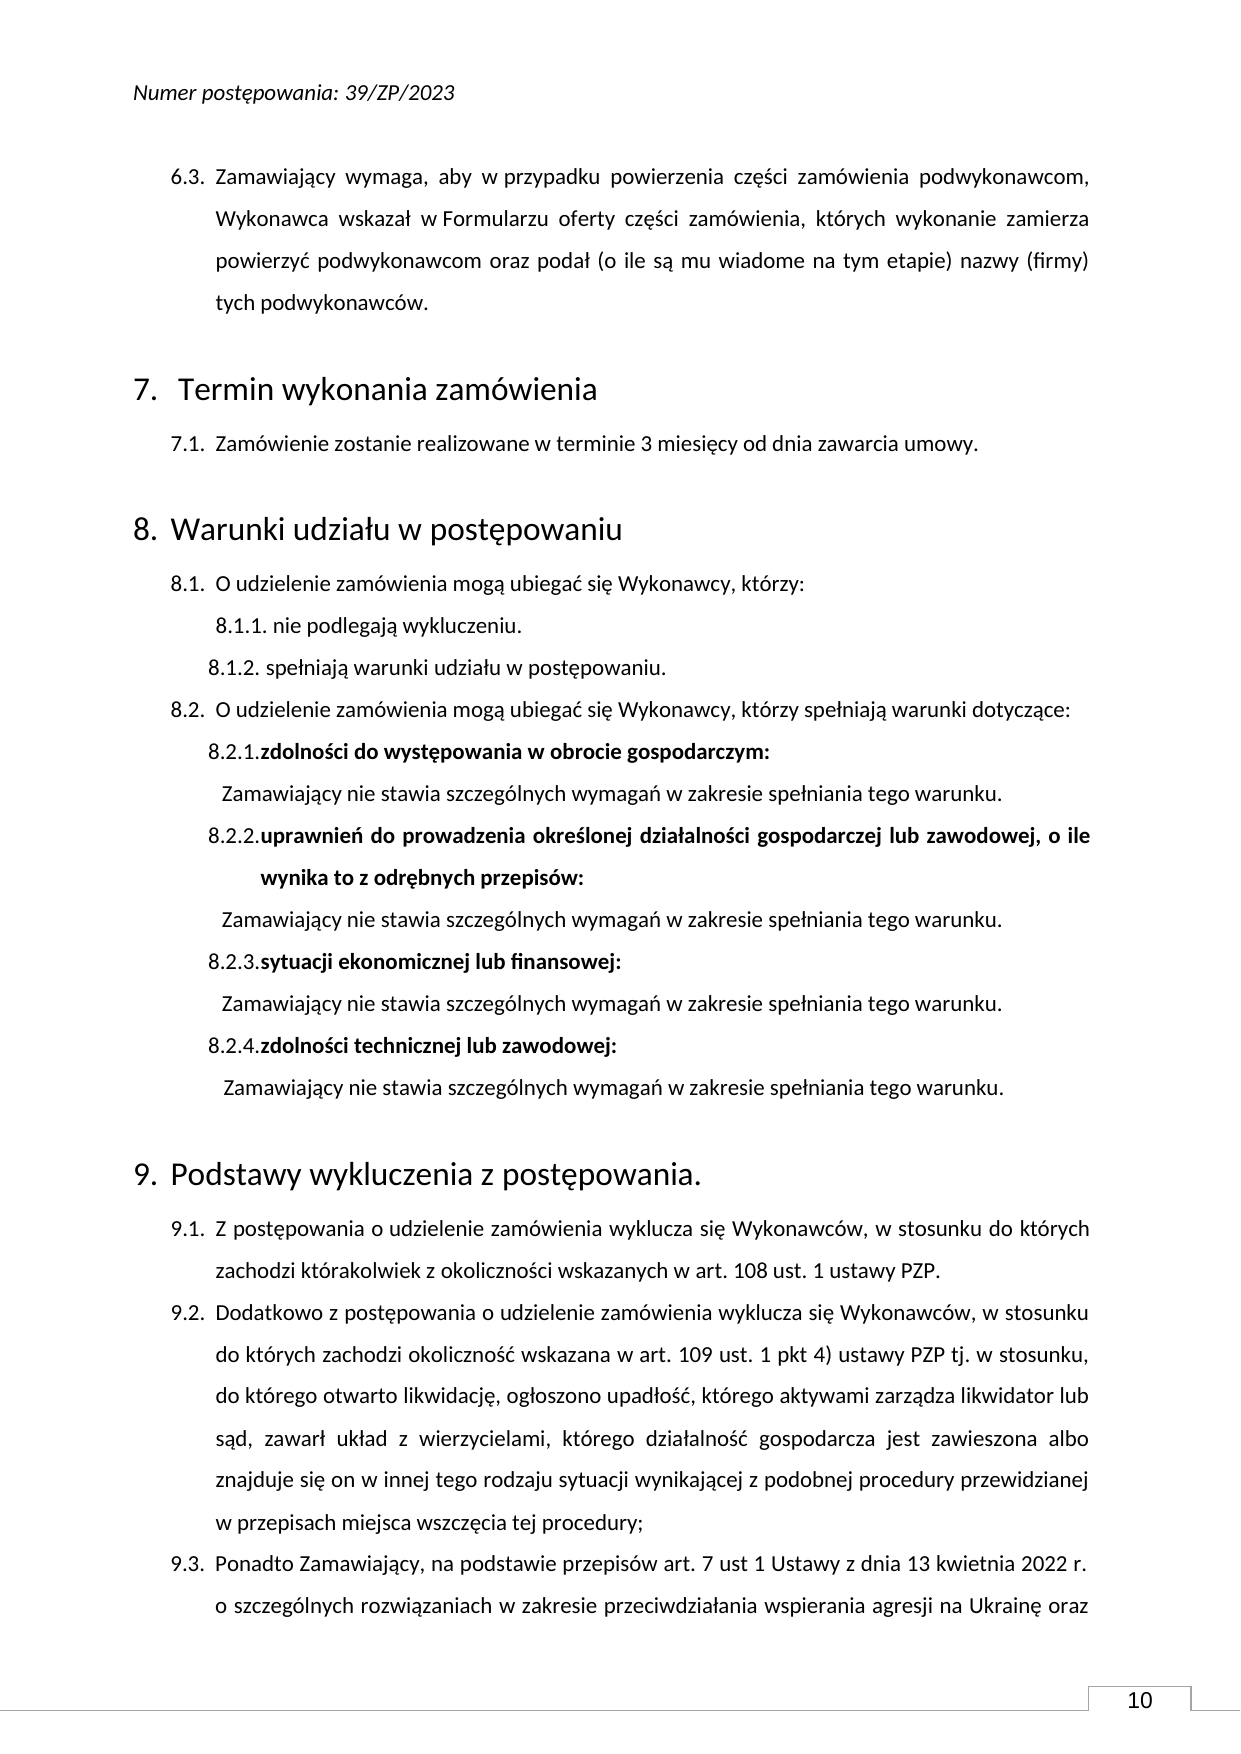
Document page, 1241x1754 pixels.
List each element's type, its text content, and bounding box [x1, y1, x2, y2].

text Zamawiający nie stawia szczególnych wymagań w zakresie spełniania tego warunku. [223, 1073, 1088, 1101]
list Zamawiający wymaga, aby w przypadku powierzenia części zamówienia podwykonawcom, Wykonawca wskazał w Formularzu oferty części zamówienia, których wykonanie zamierza powierzyć podwykonawcom oraz podał (o ile są mu wiadome na tym etapie) nazwy (firmy) tych podwykonawców. [170, 162, 1090, 316]
list Z postępowania o udzielenie zamówienia wyklucza się Wykonawców, w stosunku do których zachodzi którakolwiek z okoliczności wskazanych w art. 108 ust. 1 ustawy PZP. [170, 1214, 1090, 1284]
list Zamówienie zostanie realizowane w terminie 3 miesięcy od dnia zawarcia umowy. [170, 429, 1090, 457]
subtitle Podstawy wykluczenia z postępowania. [133, 1153, 1090, 1193]
list O udzielenie zamówienia mogą ubiegać się Wykonawcy, którzy spełniają warunki dotyczące: [170, 695, 1090, 723]
list spełniają warunki udziału w postępowaniu. [208, 653, 1090, 681]
list zdolności do występowania w obrocie gospodarczym: [208, 737, 1090, 765]
subtitle Warunki udziału w postępowaniu [133, 508, 1090, 549]
text Zamawiający nie stawia szczególnych wymagań w zakresie spełniania tego warunku. [222, 989, 1088, 1017]
text Zamawiający nie stawia szczególnych wymagań w zakresie spełniania tego warunku. [222, 779, 1088, 807]
list Dodatkowo z postępowania o udzielenie zamówienia wyklucza się Wykonawców, w stosunku do których zachodzi okoliczność wskazana w art. 109 ust. 1 pkt 4) ustawy PZP tj. w stosunku, do którego otwarto likwidację, ogłoszono upadłość, którego aktywami zarządza likwidator lub sąd, zawarł układ z wierzycielami, którego działalność gospodarcza jest zawieszona albo znajduje się on w innej tego rodzaju sytuacji wynikającej z podobnej procedury przewidzianej w przepisach miejsca wszczęcia tej procedury; [170, 1298, 1090, 1536]
list sytuacji ekonomicznej lub finansowej: [208, 947, 1090, 975]
list zdolności technicznej lub zawodowej: [208, 1031, 1090, 1059]
text Zamawiający nie stawia szczególnych wymagań w zakresie spełniania tego warunku. [222, 905, 1088, 933]
list uprawnień do prowadzenia określonej działalności gospodarczej lub zawodowej, o ile wynika to z odrębnych przepisów: [208, 821, 1090, 891]
list 8.1.1. nie podlegają wykluczeniu. [215, 611, 1090, 639]
list O udzielenie zamówienia mogą ubiegać się Wykonawcy, którzy: [170, 569, 1090, 597]
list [170, 1549, 1090, 1619]
subtitle Termin wykonania zamówienia [133, 368, 1090, 409]
